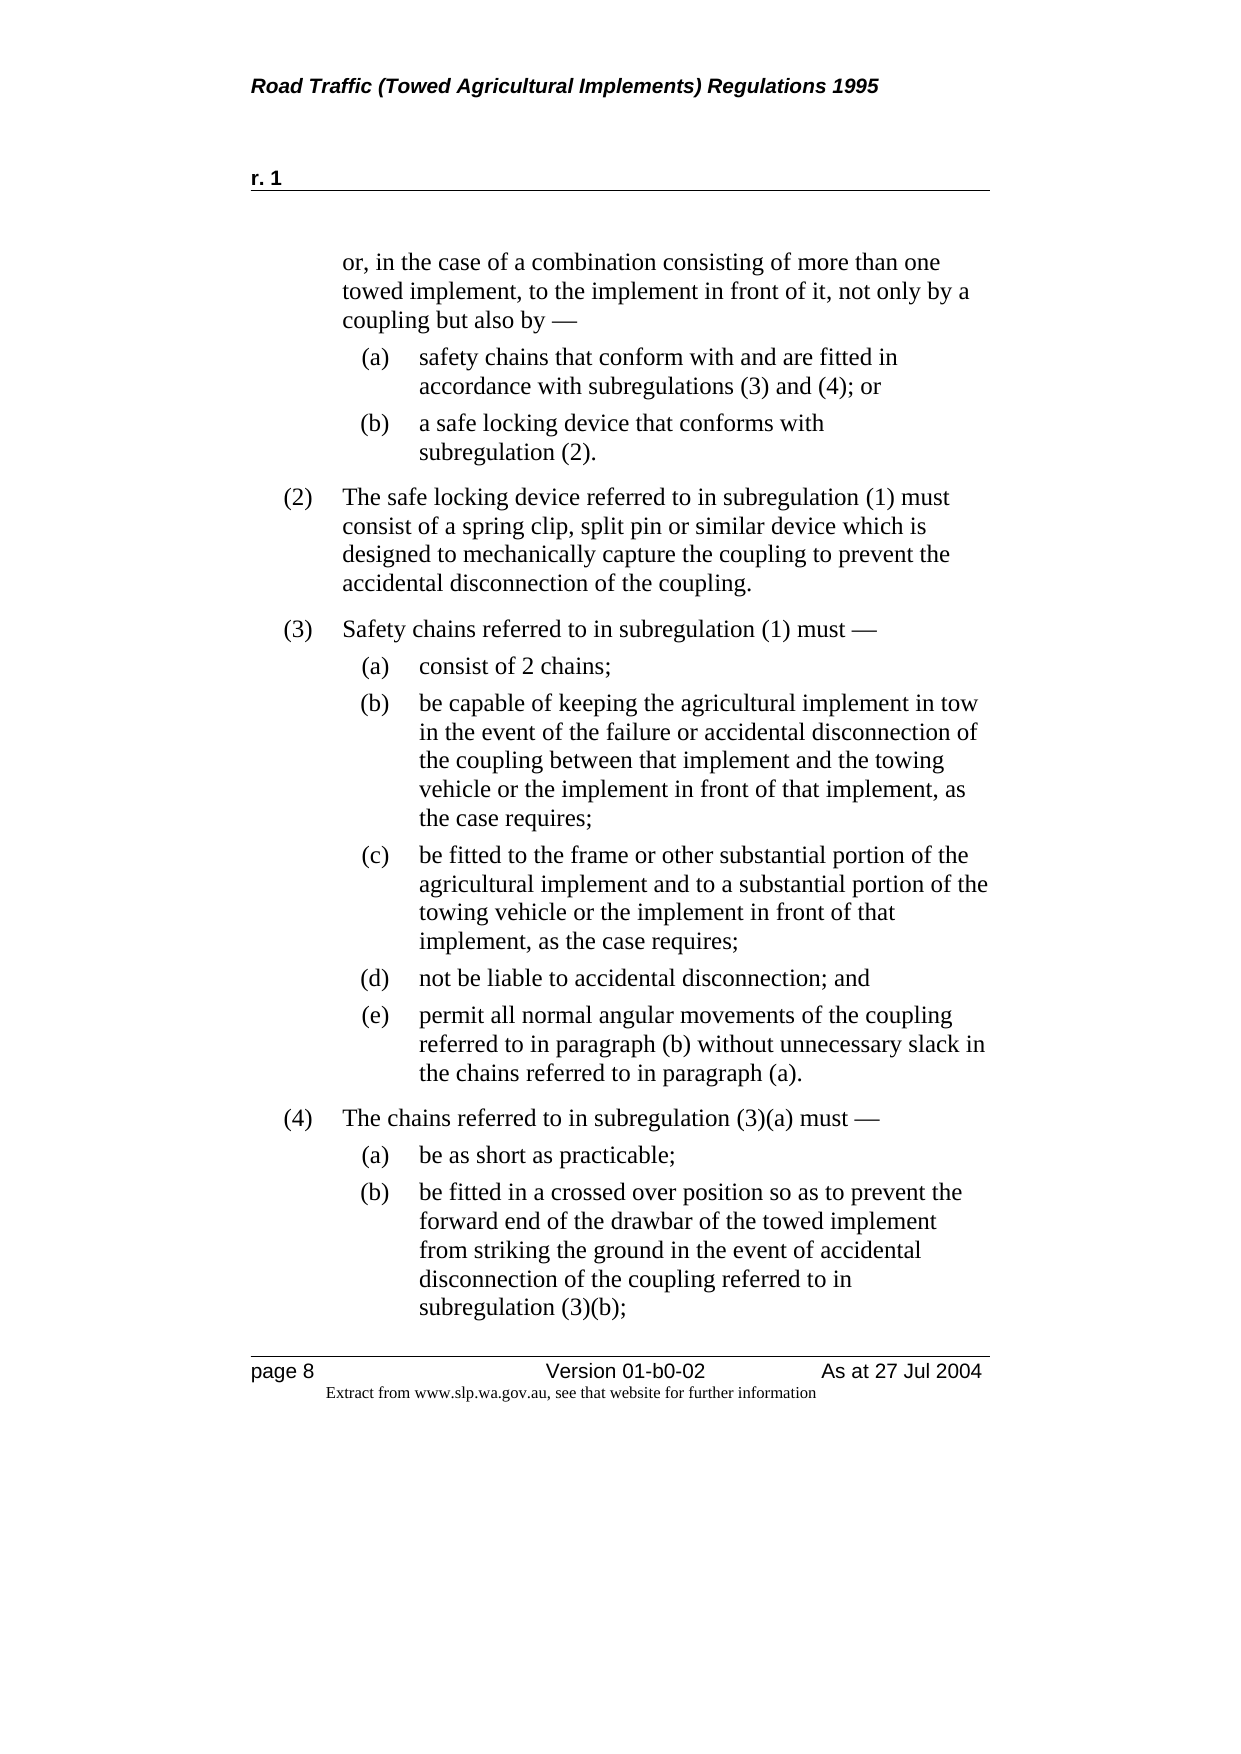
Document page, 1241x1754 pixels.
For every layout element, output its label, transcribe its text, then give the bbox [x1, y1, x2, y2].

text (b) be capable of keeping the agricultural implement in tow in the event of the failure or accidental disconnection of the coupling between that implement and the towing vehicle or the implement in front of that implement, as the case requires; [251, 688, 990, 832]
text (a) safety chains that conform with and are fitted in accordance with subregulations (3) and (4); or [251, 342, 990, 399]
text (a) be as short as practicable; [251, 1140, 990, 1169]
text (c) be fitted to the frame or other substantial portion of the agricultural implement and to a substantial portion of the towing vehicle or the implement in front of that implement, as the case requires; [251, 840, 990, 955]
text (4) The chains referred to in subregulation (3)(a) must — [251, 1103, 990, 1132]
text (3) Safety chains referred to in subregulation (1) must — [251, 614, 990, 642]
text (d) not be liable to accidental disconnection; and [251, 963, 990, 992]
text (a) consist of 2 chains; [251, 651, 990, 679]
text (b) a safe locking device that conforms with subregulation (2). [251, 408, 990, 465]
text (b) be fitted in a crossed over position so as to prevent the forward end of the drawbar of the towed implement from striking the ground in the event of accidental disconnection of the coupling referred to in subregulation (3)(b); [251, 1177, 990, 1321]
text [251, 247, 990, 334]
text (e) permit all normal angular movements of the coupling referred to in paragraph (b) without unnecessary slack in the chains referred to in paragraph (a). [251, 1000, 990, 1087]
text (2) The safe locking device referred to in subregulation (1) must consist of a spring clip, split pin or similar device which is designed to mechanically capture the coupling to prevent the accidental disconnection of the coupling. [251, 482, 990, 597]
